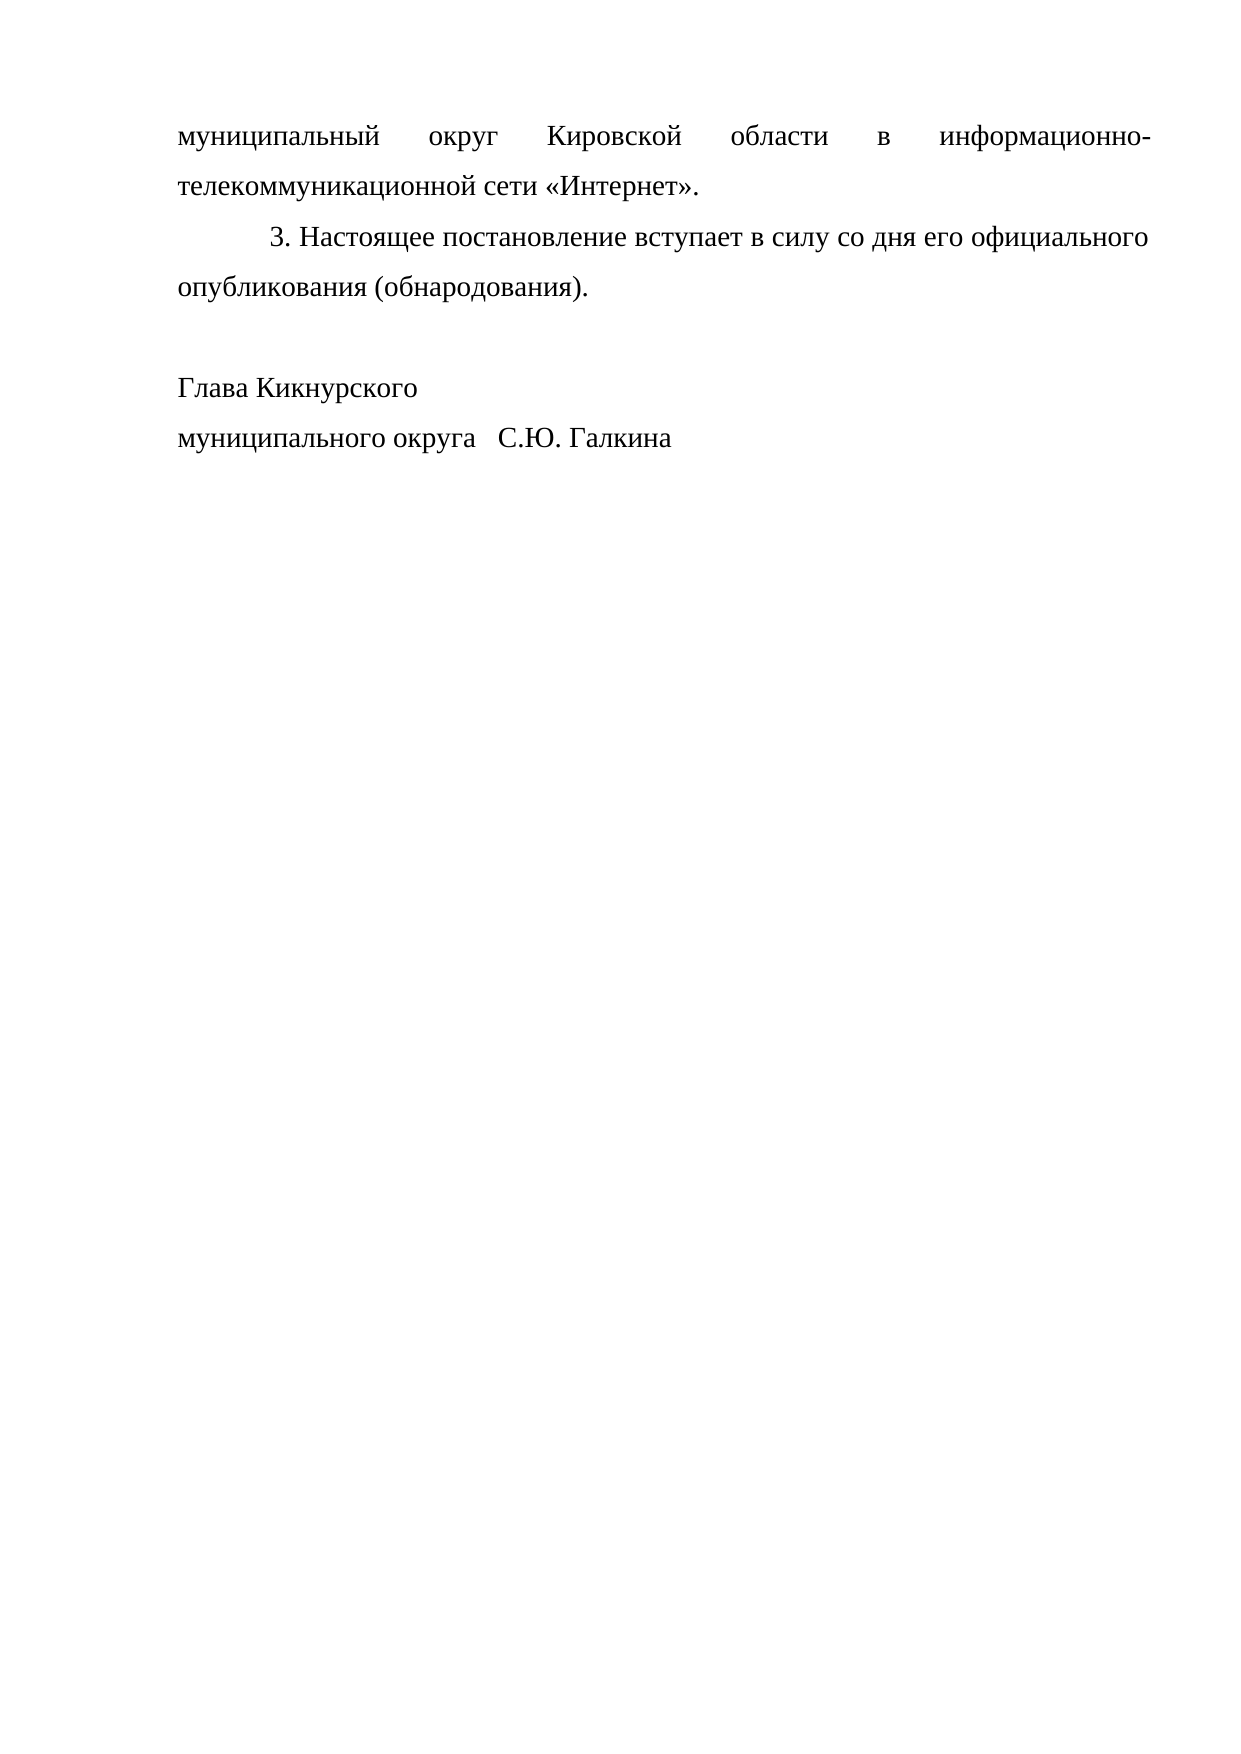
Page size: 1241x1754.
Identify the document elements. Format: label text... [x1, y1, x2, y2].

text муниципального округа С.Ю. Галкина [177, 420, 1152, 453]
text 3. Настоящее постановление вступает в силу со дня его официального опубликования (обнародования). [177, 219, 1152, 303]
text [177, 118, 1152, 202]
text Глава Кикнурского [177, 370, 1152, 403]
